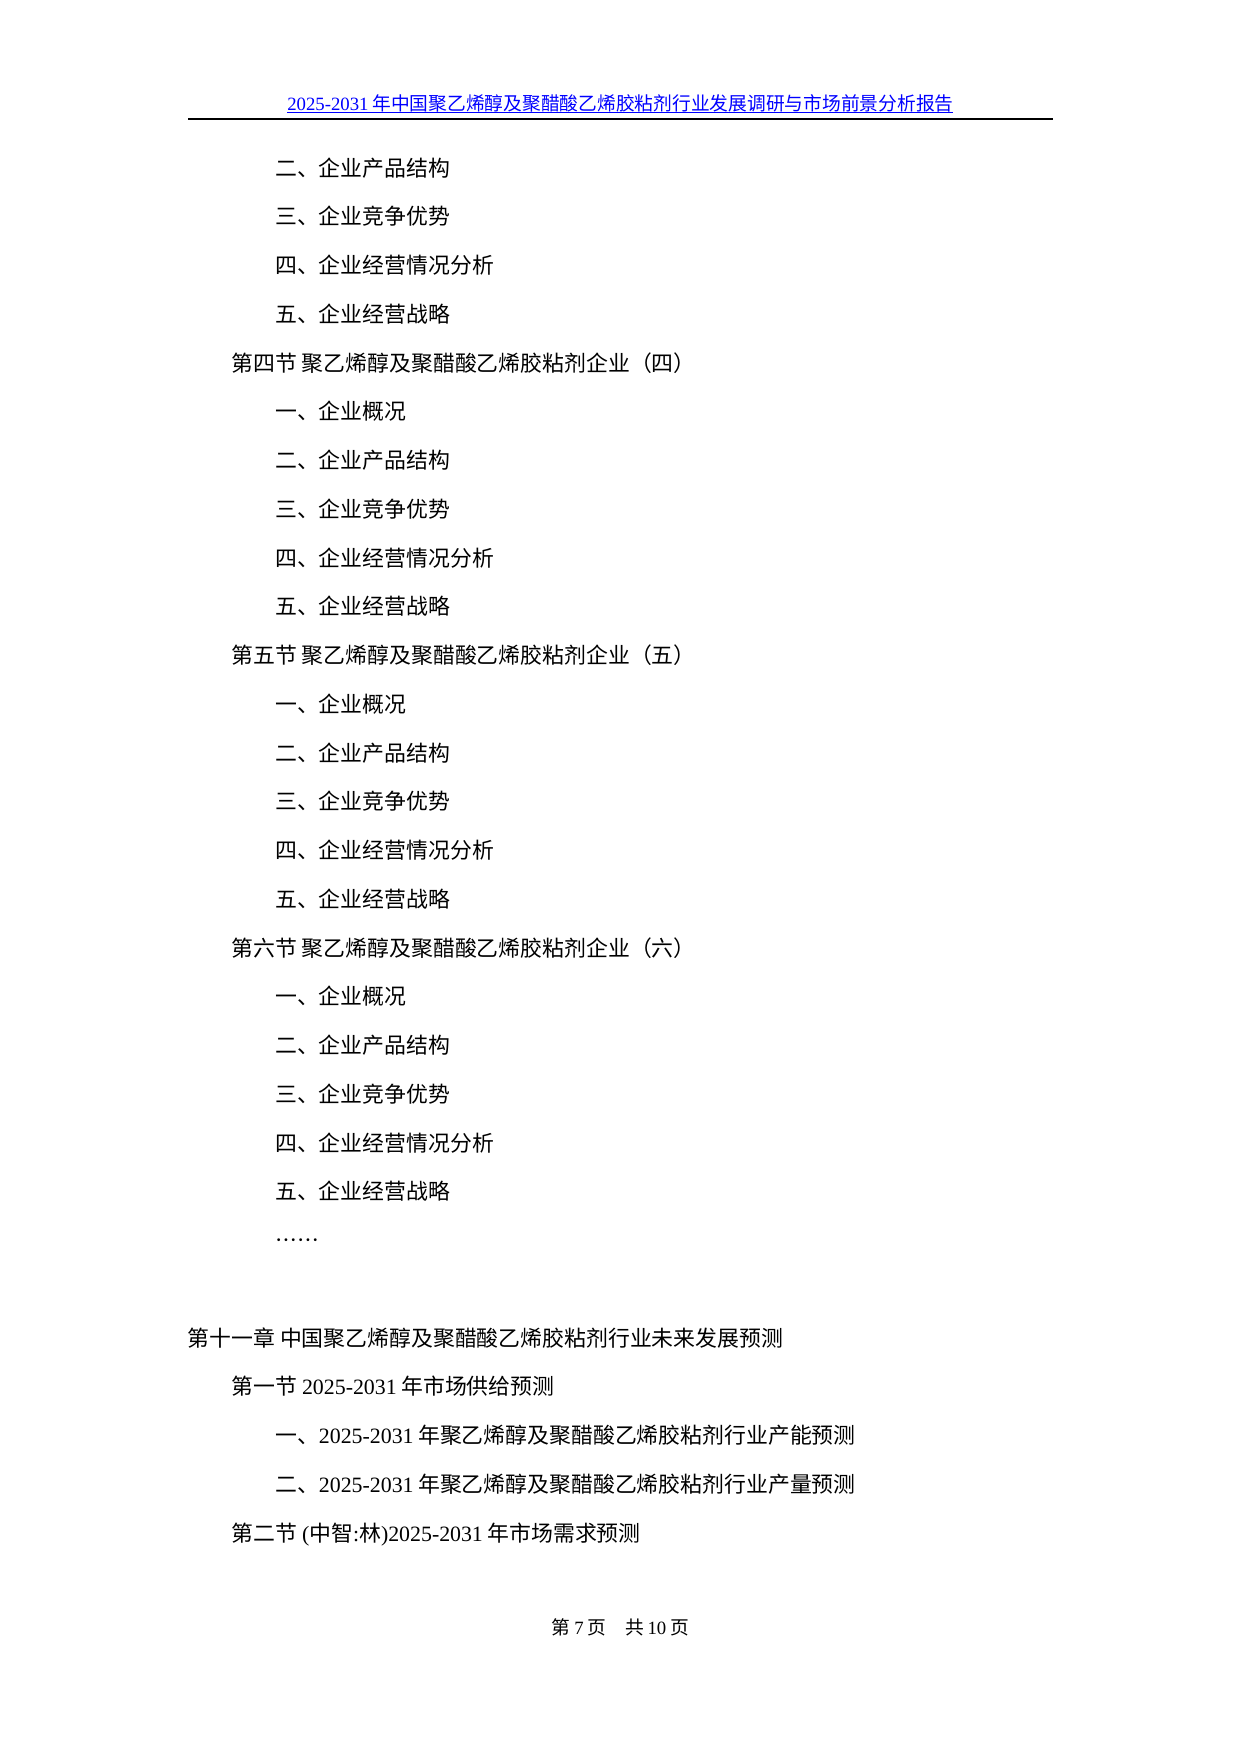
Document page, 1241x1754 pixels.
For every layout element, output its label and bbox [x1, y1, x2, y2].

text [187, 150, 1053, 1548]
